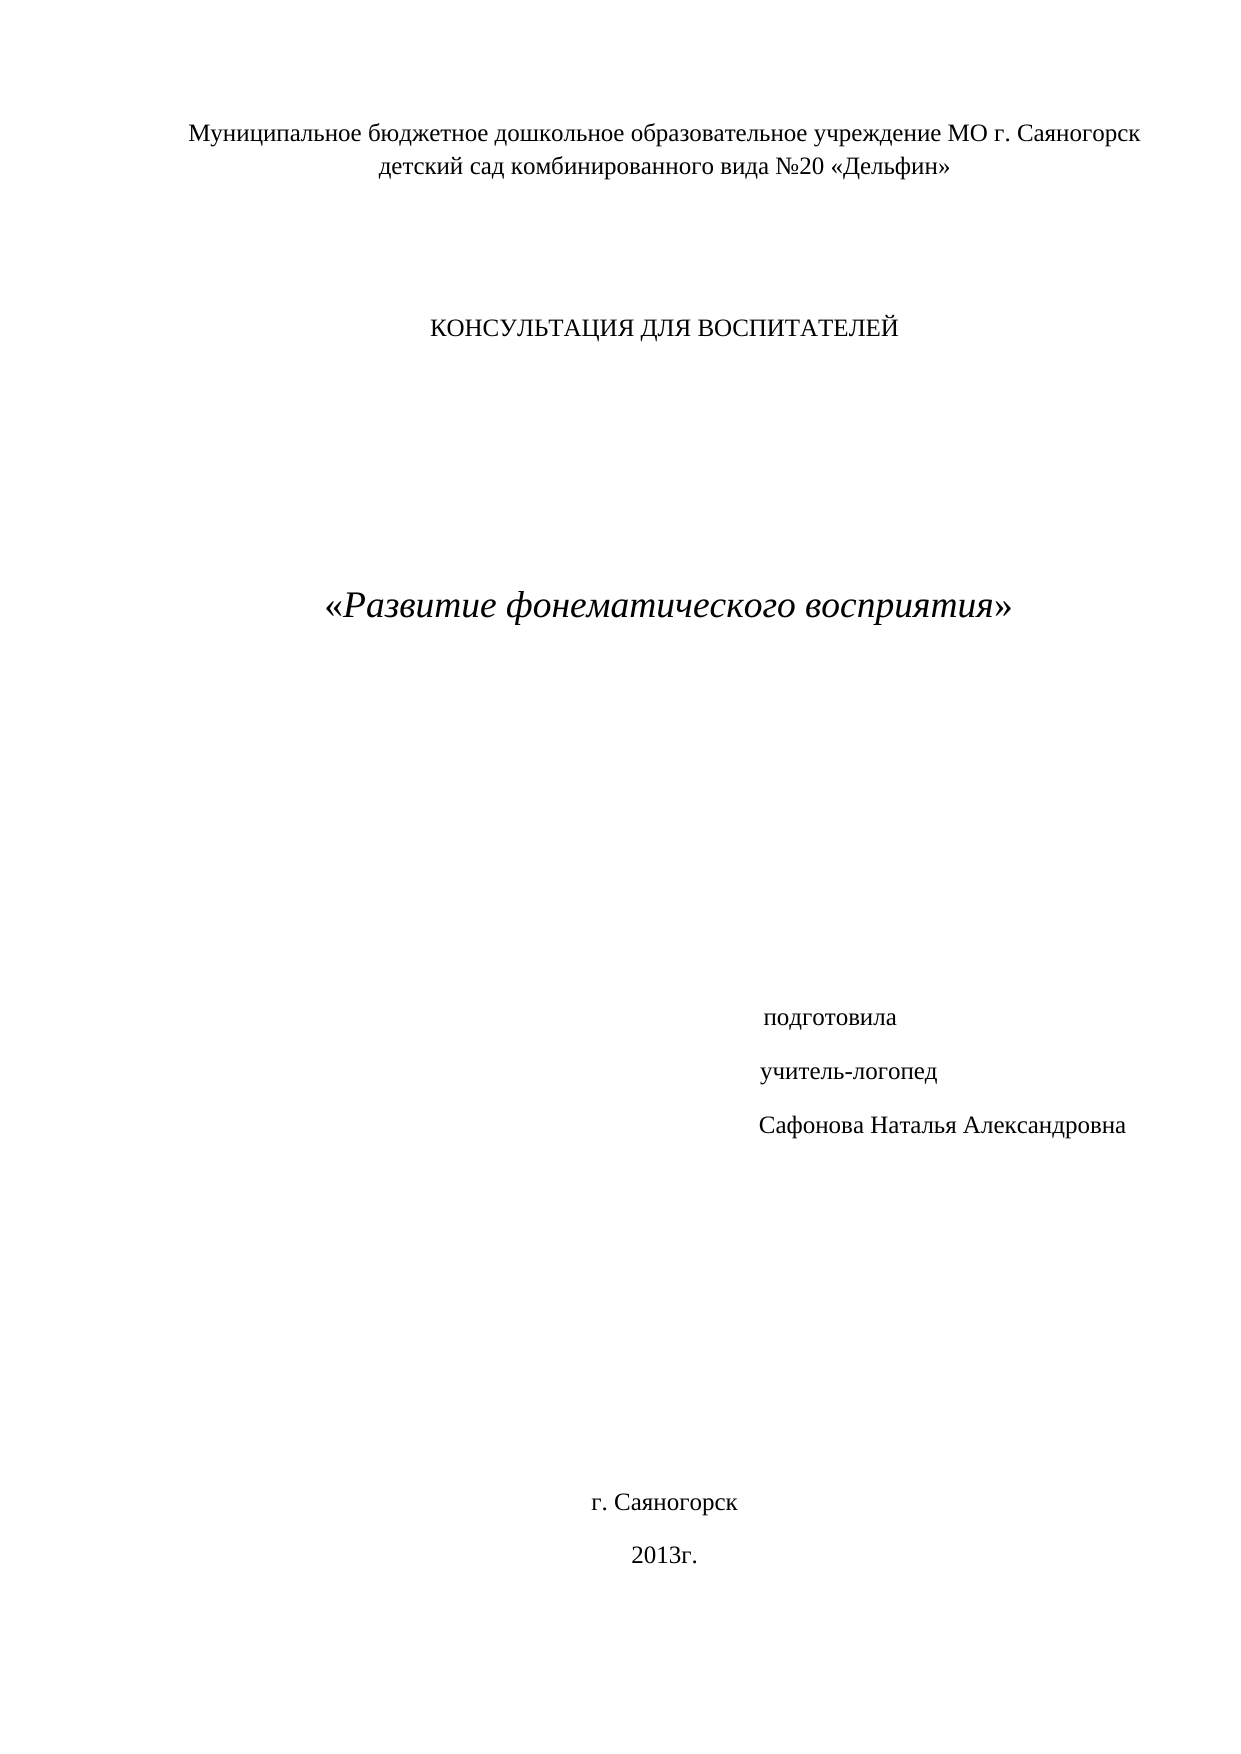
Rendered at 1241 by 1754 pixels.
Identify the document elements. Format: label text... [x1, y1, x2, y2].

text подготовила [177, 1002, 1152, 1031]
text Сафонова Наталья Александровна [177, 1110, 1152, 1138]
text учитель-логопед [177, 1056, 1152, 1085]
text «Развитие фонематического восприятия» [185, 582, 1152, 625]
text Муниципальное бюджетное дошкольное образовательное учреждение МО г. Саяногорск детский сад комбинированного вида №20 «Дельфин» [177, 118, 1152, 180]
text г. Саяногорск [177, 1487, 1152, 1516]
text 2013г. [177, 1541, 1152, 1569]
text КОНСУЛЬТАЦИЯ ДЛЯ ВОСПИТАТЕЛЕЙ [177, 313, 1152, 341]
